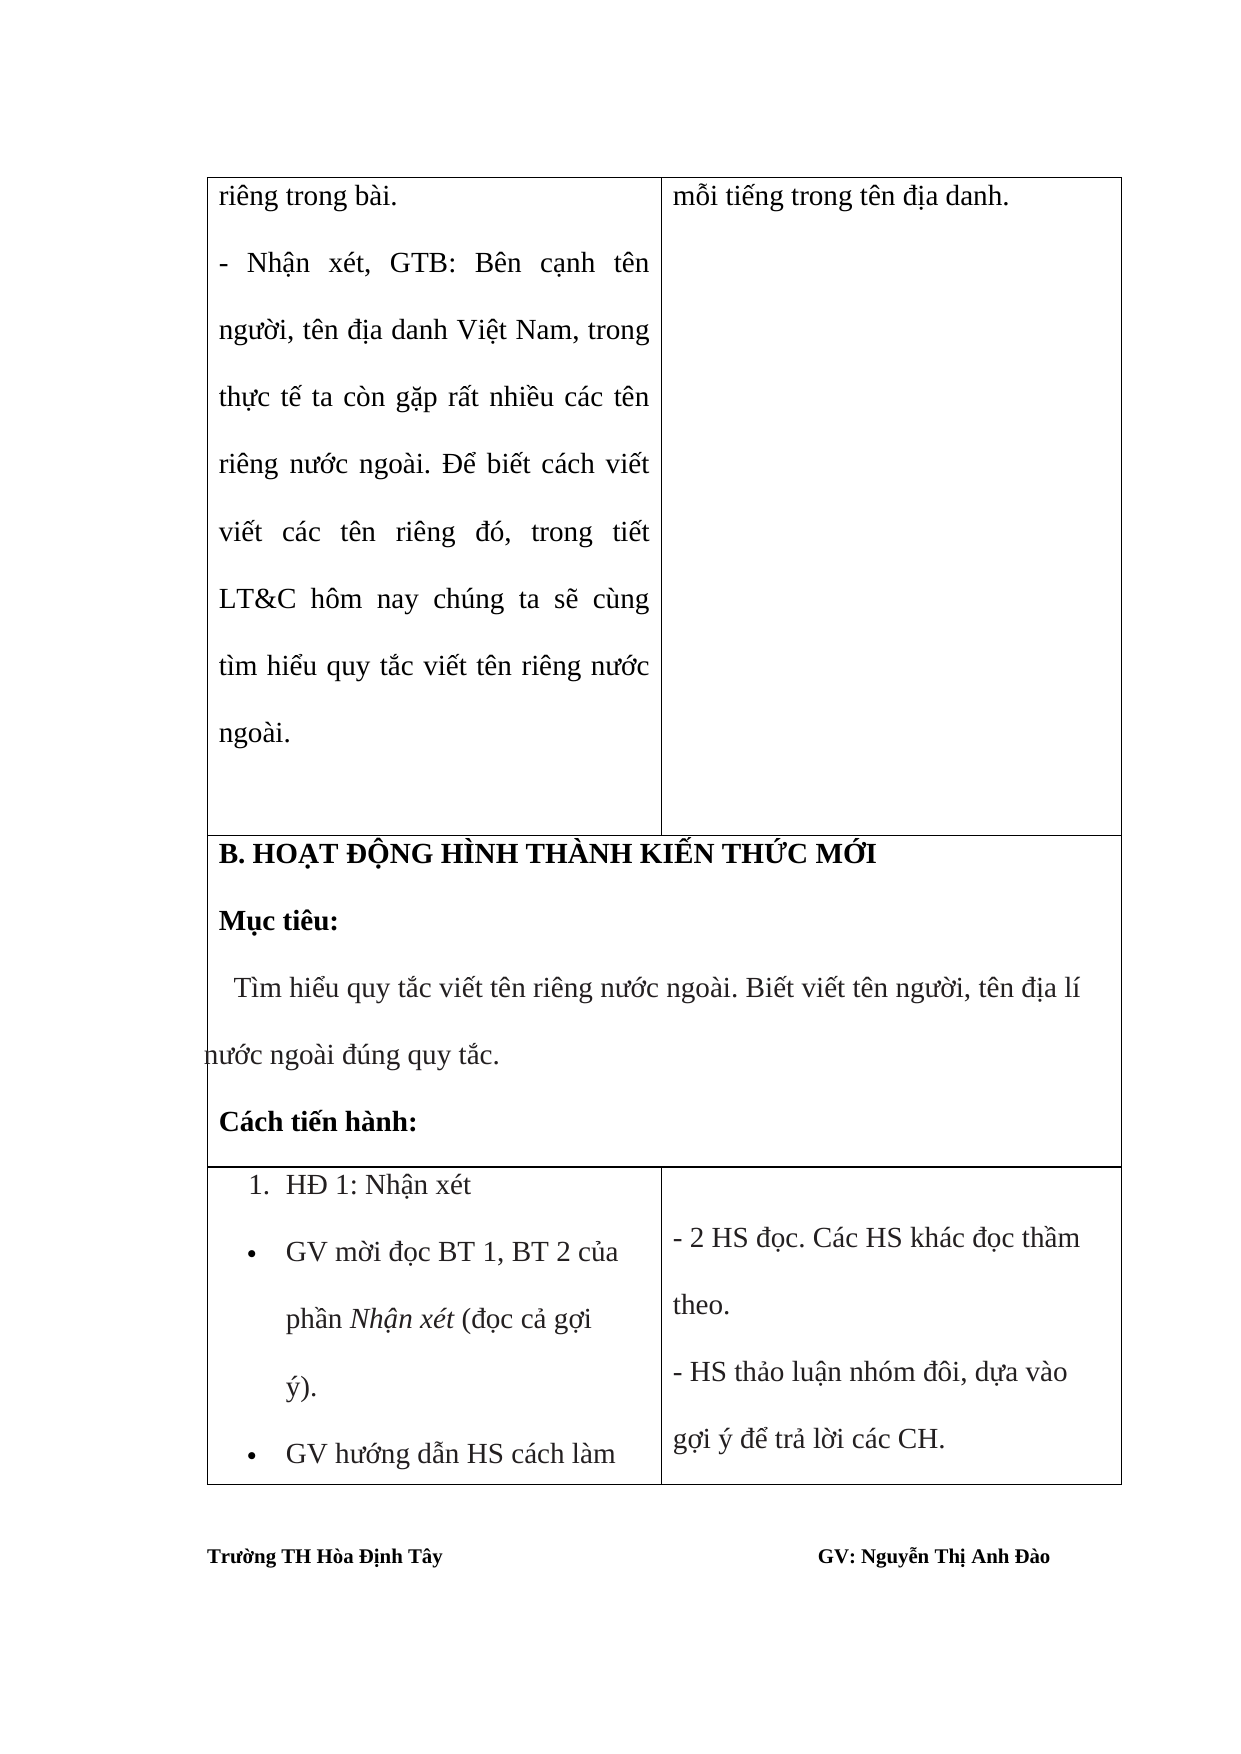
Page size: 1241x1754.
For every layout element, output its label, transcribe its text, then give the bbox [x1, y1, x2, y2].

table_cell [662, 1168, 1121, 1484]
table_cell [208, 1168, 661, 1484]
table_cell B. HOẠT ĐỘNG HÌNH THÀNH KIẾN THỨC MỚI Mục tiêu: Tìm hiểu quy tắc viết tên riêng nước ngoài. Biết viết tên người, tên địa lí nước ngoài đúng quy tắc. Cách tiến hành: [208, 836, 1121, 1166]
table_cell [208, 178, 661, 835]
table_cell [662, 178, 1121, 835]
